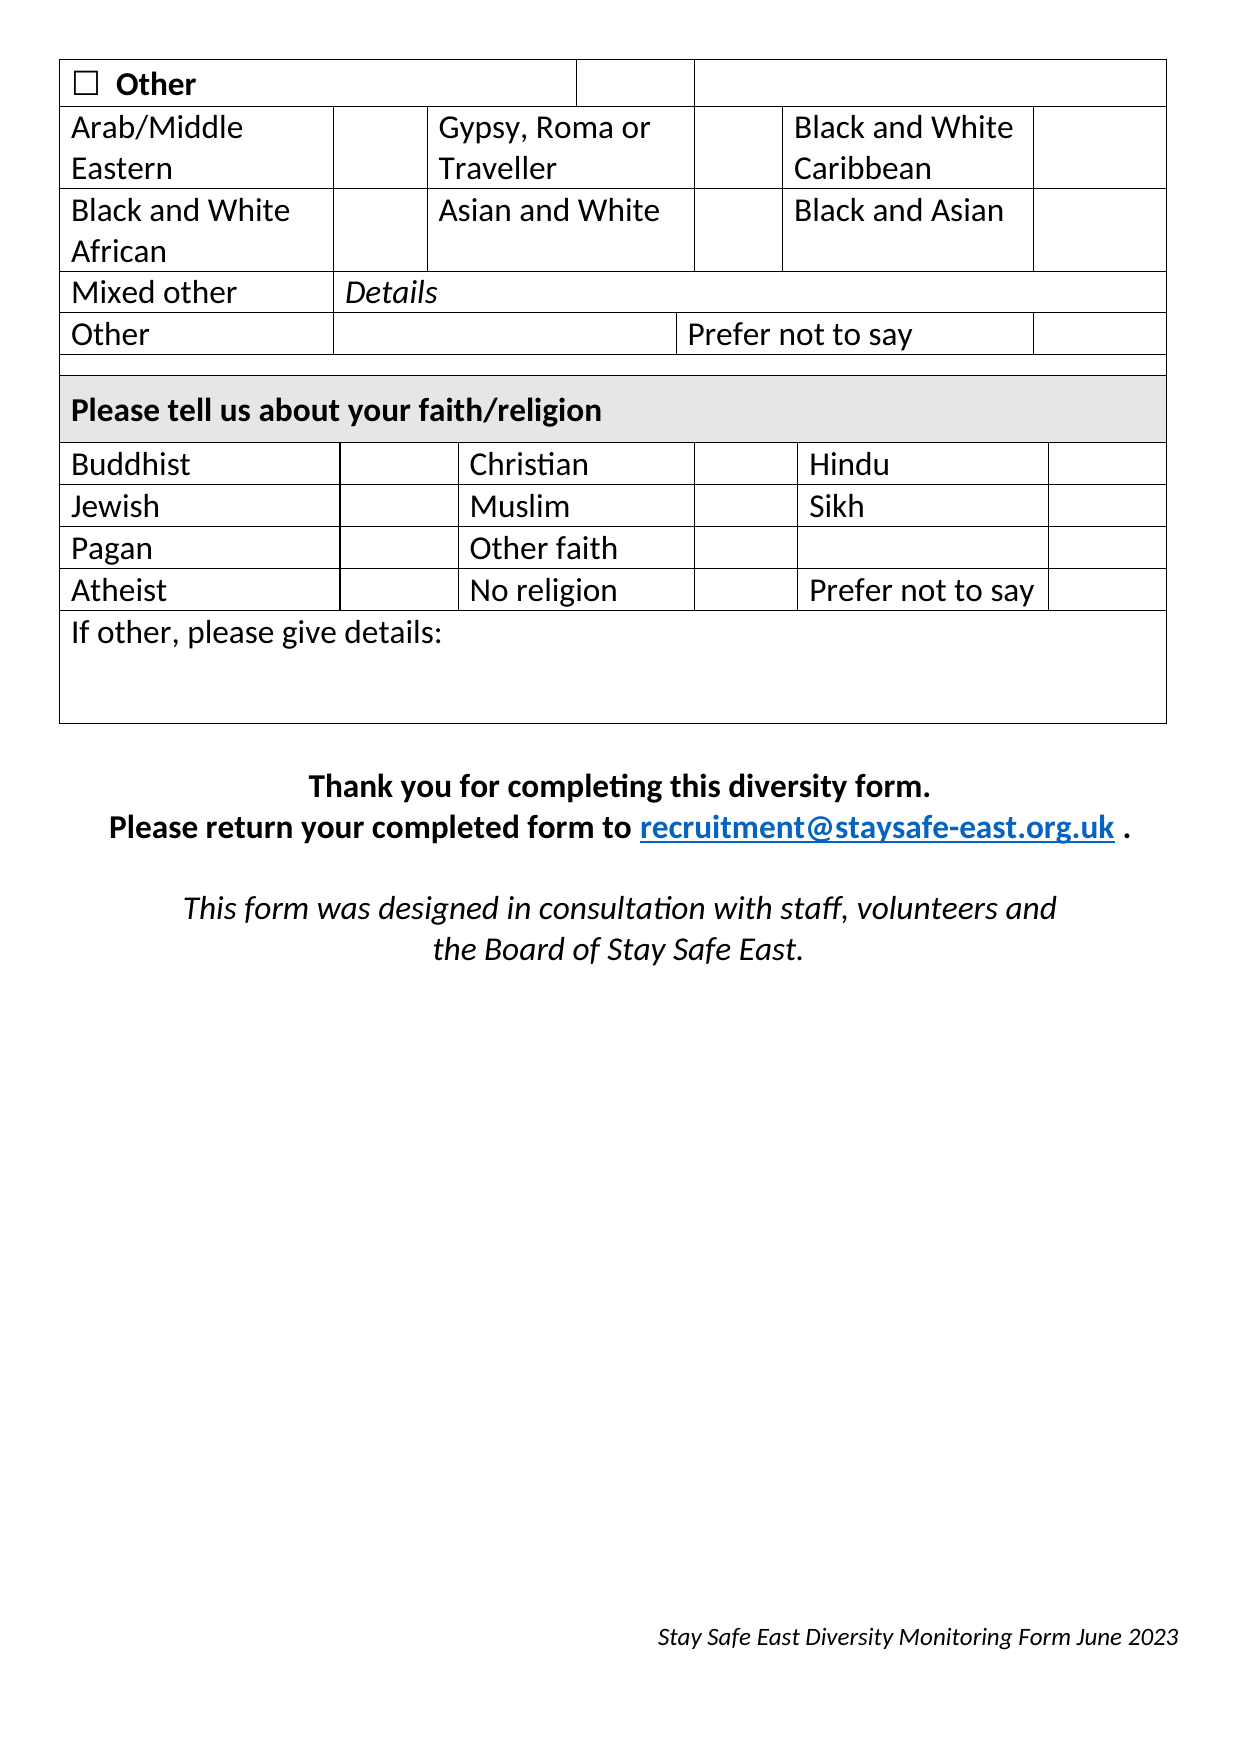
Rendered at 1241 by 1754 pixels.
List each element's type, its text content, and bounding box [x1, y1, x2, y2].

table_cell [334, 107, 427, 188]
table_cell Asian and White [428, 189, 694, 271]
text the Board of Stay Safe East. [59, 928, 1181, 969]
text Please return your completed form to recruitment@staysafe-east.org.uk . [59, 806, 1181, 847]
table_cell [341, 527, 458, 568]
table_cell Jewish [60, 485, 339, 526]
table_cell Buddhist [60, 443, 339, 484]
table_cell Prefer not to say [798, 569, 1048, 610]
table_cell [695, 569, 797, 610]
table_cell [695, 60, 1166, 106]
table_cell [695, 485, 797, 526]
table_cell [1034, 189, 1166, 271]
table_cell Mixed other [60, 272, 333, 312]
table_cell [334, 189, 427, 271]
table_cell Black and White Caribbean [783, 107, 1033, 188]
table_cell Sikh [798, 485, 1048, 526]
table_cell [1034, 107, 1166, 188]
table_cell If other, please give details: [60, 611, 1166, 723]
table_cell [695, 527, 797, 568]
table_cell [334, 313, 676, 354]
table_cell [1049, 569, 1166, 610]
table_cell Black and Asian [783, 189, 1033, 271]
table_cell Christian [459, 443, 694, 484]
table_cell [1034, 313, 1166, 354]
text This form was designed in consultation with staff, volunteers and [59, 887, 1181, 928]
table_cell Black and White African [60, 189, 333, 271]
table_cell [798, 527, 1048, 568]
table_cell Pagan [60, 527, 339, 568]
table_cell [1049, 527, 1166, 568]
table_cell [1049, 443, 1166, 484]
table_cell [341, 485, 458, 526]
table_cell [60, 355, 1166, 375]
table_cell [1049, 485, 1166, 526]
table_cell [341, 443, 458, 484]
table_cell Please tell us about your faith/religion [60, 376, 1166, 442]
table_cell [695, 189, 782, 271]
table_cell [695, 107, 782, 188]
table_cell Other [60, 60, 576, 106]
table_cell Atheist [60, 569, 339, 610]
table_cell Details [334, 272, 1166, 312]
table_cell No religion [459, 569, 694, 610]
table_cell Hindu [798, 443, 1048, 484]
table_cell [577, 60, 694, 106]
text Thank you for completing this diversity form. [59, 765, 1181, 806]
table_cell Gypsy, Roma or Traveller [428, 107, 694, 188]
table_cell Other [60, 313, 333, 354]
table_cell [695, 443, 797, 484]
table_cell Arab/Middle Eastern [60, 107, 333, 188]
table_cell [341, 569, 458, 610]
table_cell Muslim [459, 485, 694, 526]
table_cell Prefer not to say [677, 313, 1033, 354]
table_cell Other faith [459, 527, 694, 568]
